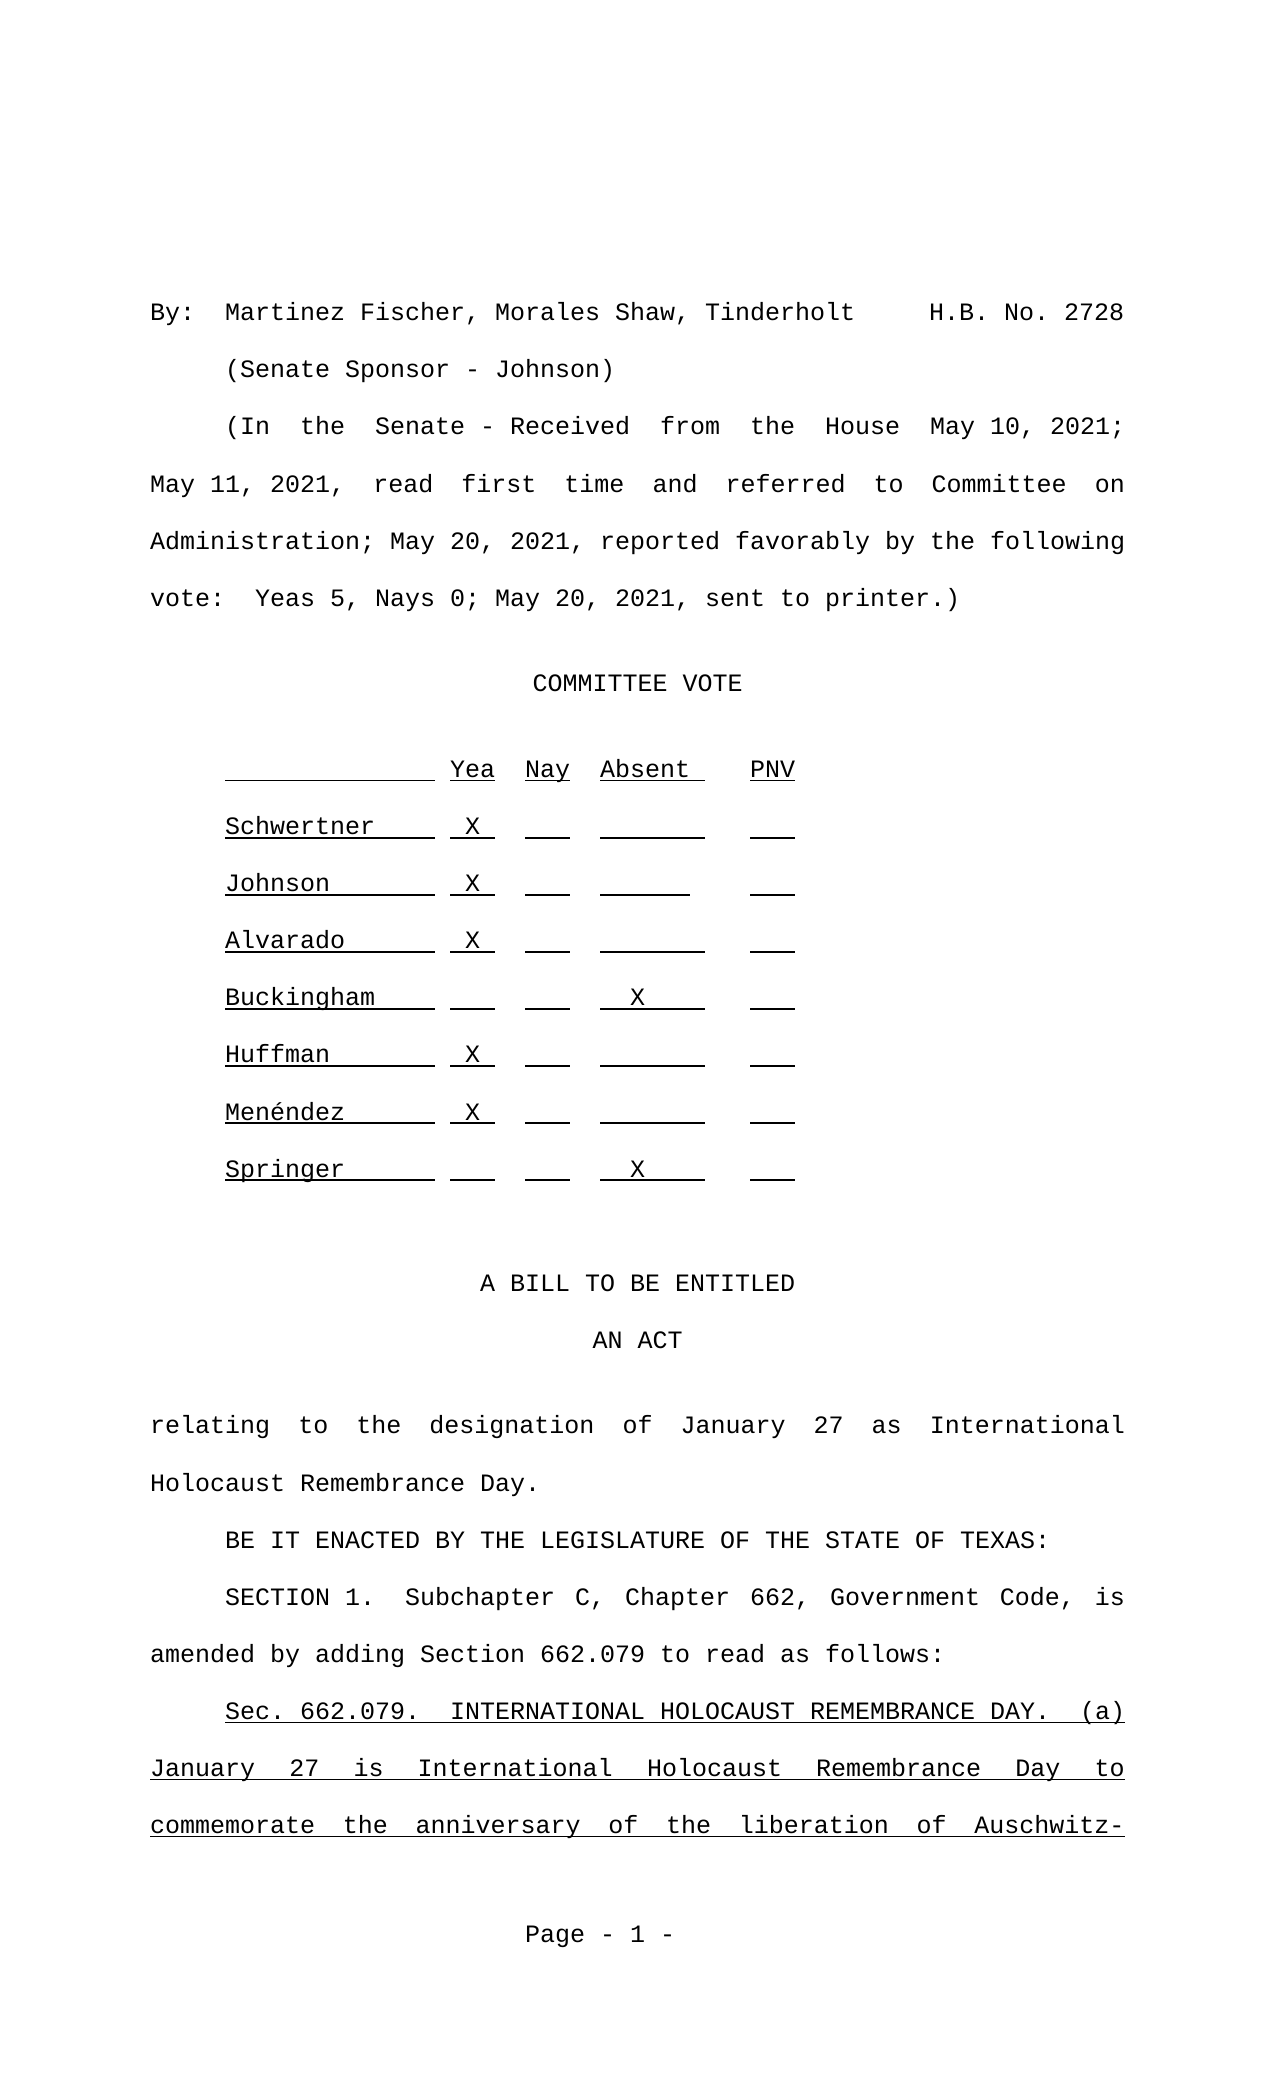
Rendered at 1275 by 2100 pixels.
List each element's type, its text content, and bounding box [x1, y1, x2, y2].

text BE IT ENACTED BY THE LEGISLATURE OF THE STATE OF TEXAS: [150, 1527, 1125, 1556]
text (In the Senate - Received from the House May 10, 2021; May 11, 2021, read first time and referred to Committee on Administration; May 20, 2021, reported favorably by the following vote: Yeas 5, Nays 0; May 20, 2021, sent to printer.) [150, 414, 1125, 614]
text SECTION 1. Subchapter C, Chapter 662, Government Code, is amended by adding Section 662.079 to read as follows: [150, 1584, 1125, 1670]
text Menéndez X [150, 1099, 975, 1127]
text relating to the designation of January 27 as International Holocaust Remembrance Day. [150, 1413, 1125, 1498]
text Springer X [150, 1156, 975, 1184]
text AN ACT [150, 1327, 1125, 1356]
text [150, 1780, 1125, 1836]
text Schwertner X [150, 813, 975, 842]
text Yea Nay Absent PNV [150, 756, 975, 785]
text COMMITTEE VOTE [150, 671, 1125, 699]
text Huffman X [150, 1042, 975, 1070]
text A BILL TO BE ENTITLED [150, 1270, 1125, 1299]
text Buckingham X [150, 985, 975, 1013]
text By: Martinez Fischer, Morales Shaw, Tinderholt H.B. No. 2728 [150, 300, 1125, 328]
text Alvarado X [150, 928, 975, 956]
text Johnson X [150, 871, 975, 899]
text (Senate Sponsor - Johnson) [150, 357, 1125, 385]
